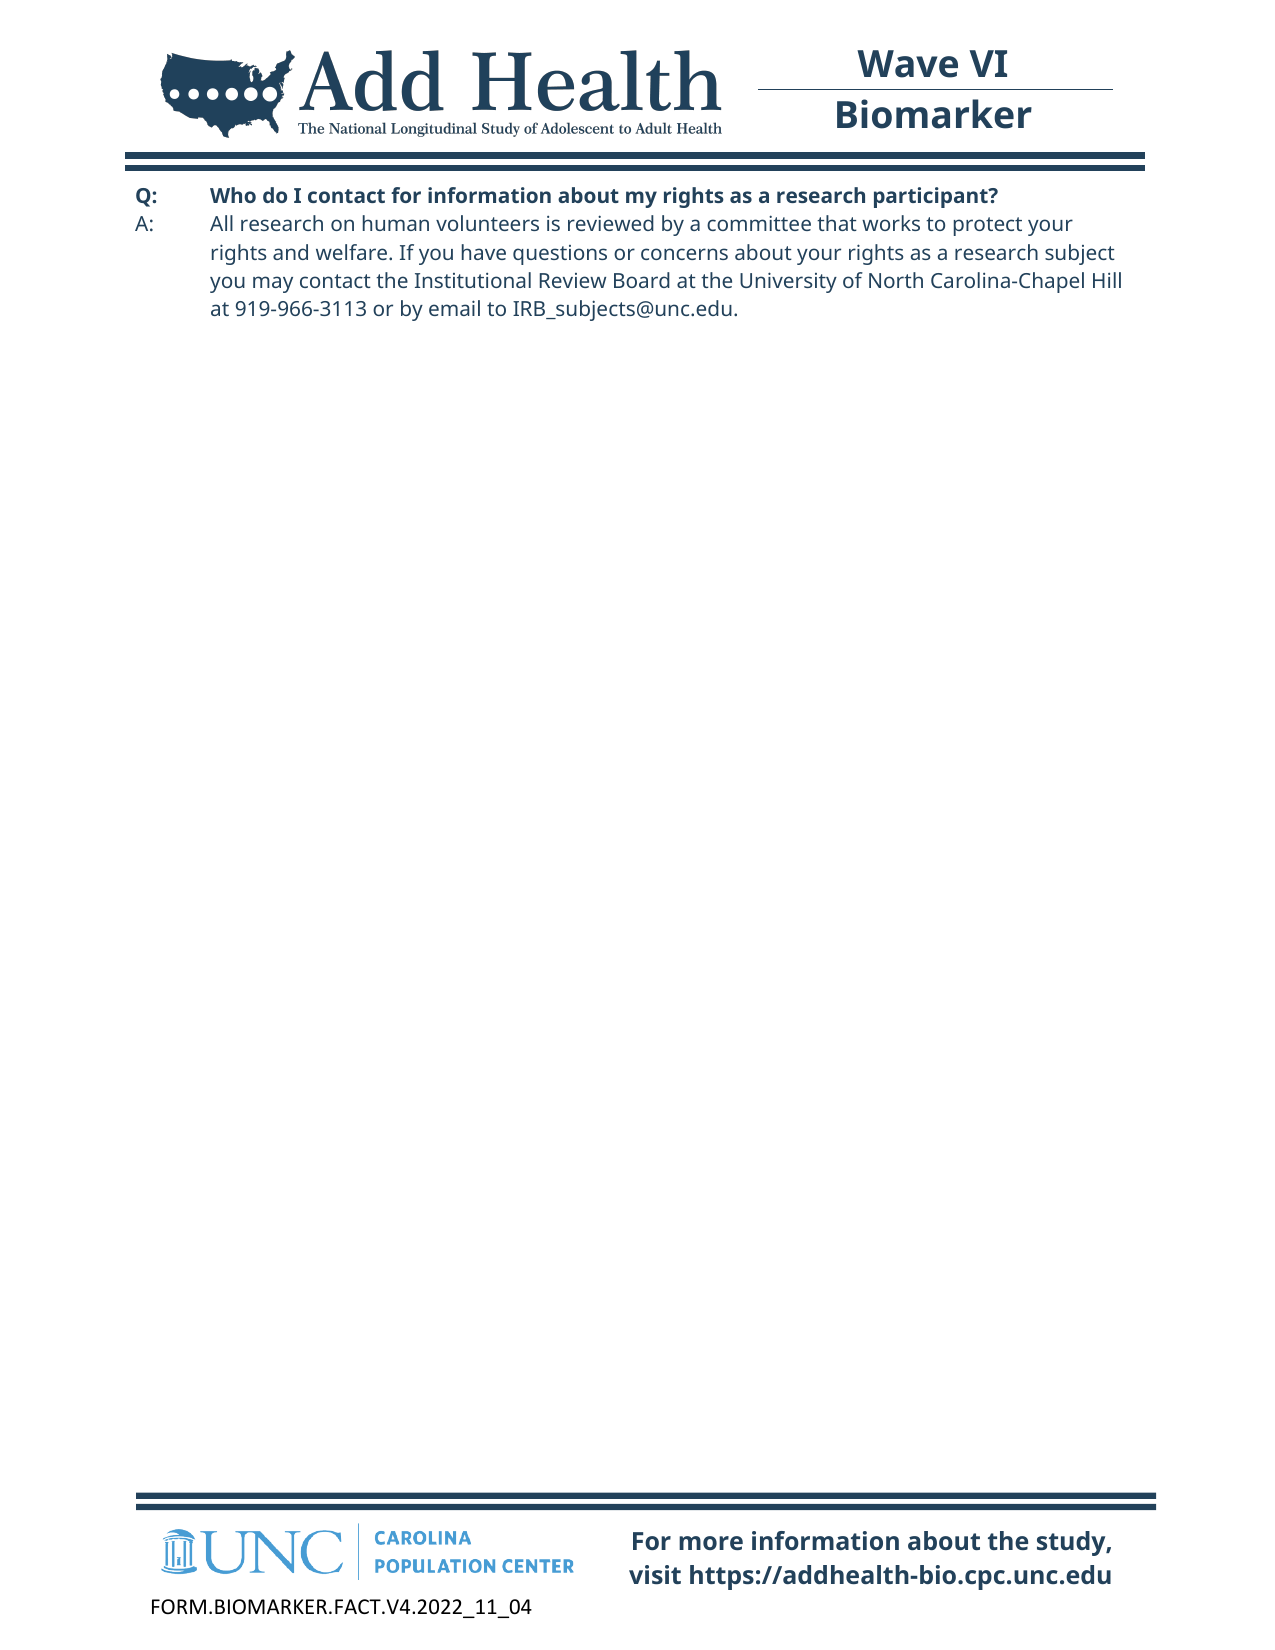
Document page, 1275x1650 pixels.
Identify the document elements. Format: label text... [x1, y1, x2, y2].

picture [150, 30, 732, 153]
picture [161, 1523, 574, 1580]
list All research on human volunteers is reviewed by a committee that works to protect your rights and welfare. If you have questions or concerns about your rights as a research subject you may contact the Institutional Review Board at the University of North Carolina-Chapel Hill at 919-966-3113 or by email to IRB_subjects@unc.edu. [135, 209, 1125, 323]
list Who do I contact for information about my rights as a research participant? [135, 181, 1125, 209]
